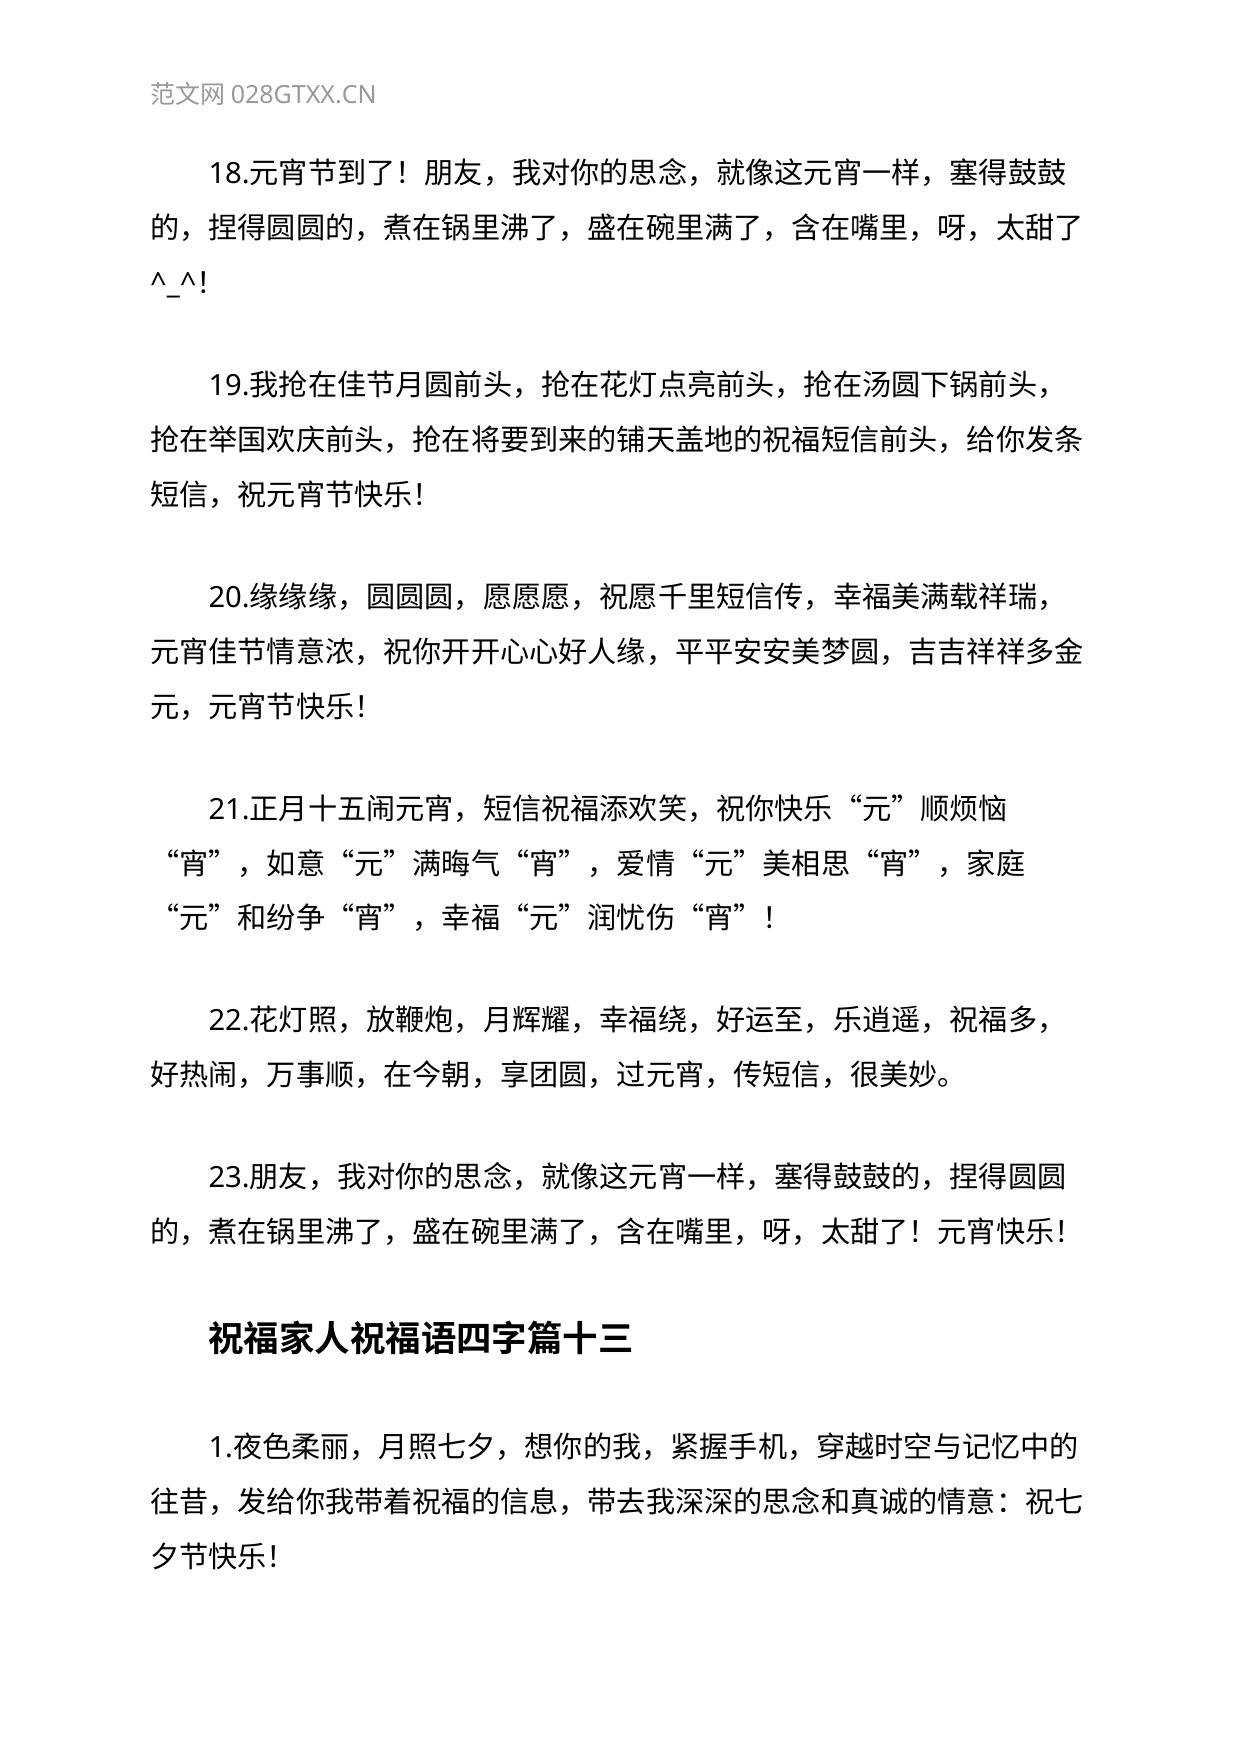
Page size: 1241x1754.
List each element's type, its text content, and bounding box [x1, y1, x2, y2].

text 1.夜色柔丽，月照七夕，想你的我，紧握手机，穿越时空与记忆中的往昔，发给你我带着祝福的信息，带去我深深的思念和真诚的情意：祝七夕节快乐！ [150, 1424, 1090, 1576]
text 20.缘缘缘，圆圆圆，愿愿愿，祝愿千里短信传，幸福美满载祥瑞，元宵佳节情意浓，祝你开开心心好人缘，平平安安美梦圆，吉吉祥祥多金元，元宵节快乐！ [150, 573, 1090, 726]
text 23.朋友，我对你的思念，就像这元宵一样，塞得鼓鼓的，捏得圆圆的，煮在锅里沸了，盛在碗里满了，含在嘴里，呀，太甜了！元宵快乐！ [150, 1154, 1090, 1251]
text 21.正月十五闹元宵，短信祝福添欢笑，祝你快乐“元”顺烦恼“宵”，如意“元”满晦气“宵”，爱情“元”美相思“宵”，家庭“元”和纷争“宵”，幸福“元”润忧伤“宵”！ [150, 785, 1090, 937]
text 祝福家人祝福语四字篇十三 [150, 1310, 1090, 1362]
text 18.元宵节到了！朋友，我对你的思念，就像这元宵一样，塞得鼓鼓的，捏得圆圆的，煮在锅里沸了，盛在碗里满了，含在嘴里，呀，太甜了^_^！ [150, 150, 1090, 302]
text 22.花灯照，放鞭炮，月辉耀，幸福绕，好运至，乐逍遥，祝福多，好热闹，万事顺，在今朝，享团圆，过元宵，传短信，很美妙。 [150, 997, 1090, 1094]
text 19.我抢在佳节月圆前头，抢在花灯点亮前头，抢在汤圆下锅前头，抢在举国欢庆前头，抢在将要到来的铺天盖地的祝福短信前头，给你发条短信，祝元宵节快乐！ [150, 362, 1090, 514]
